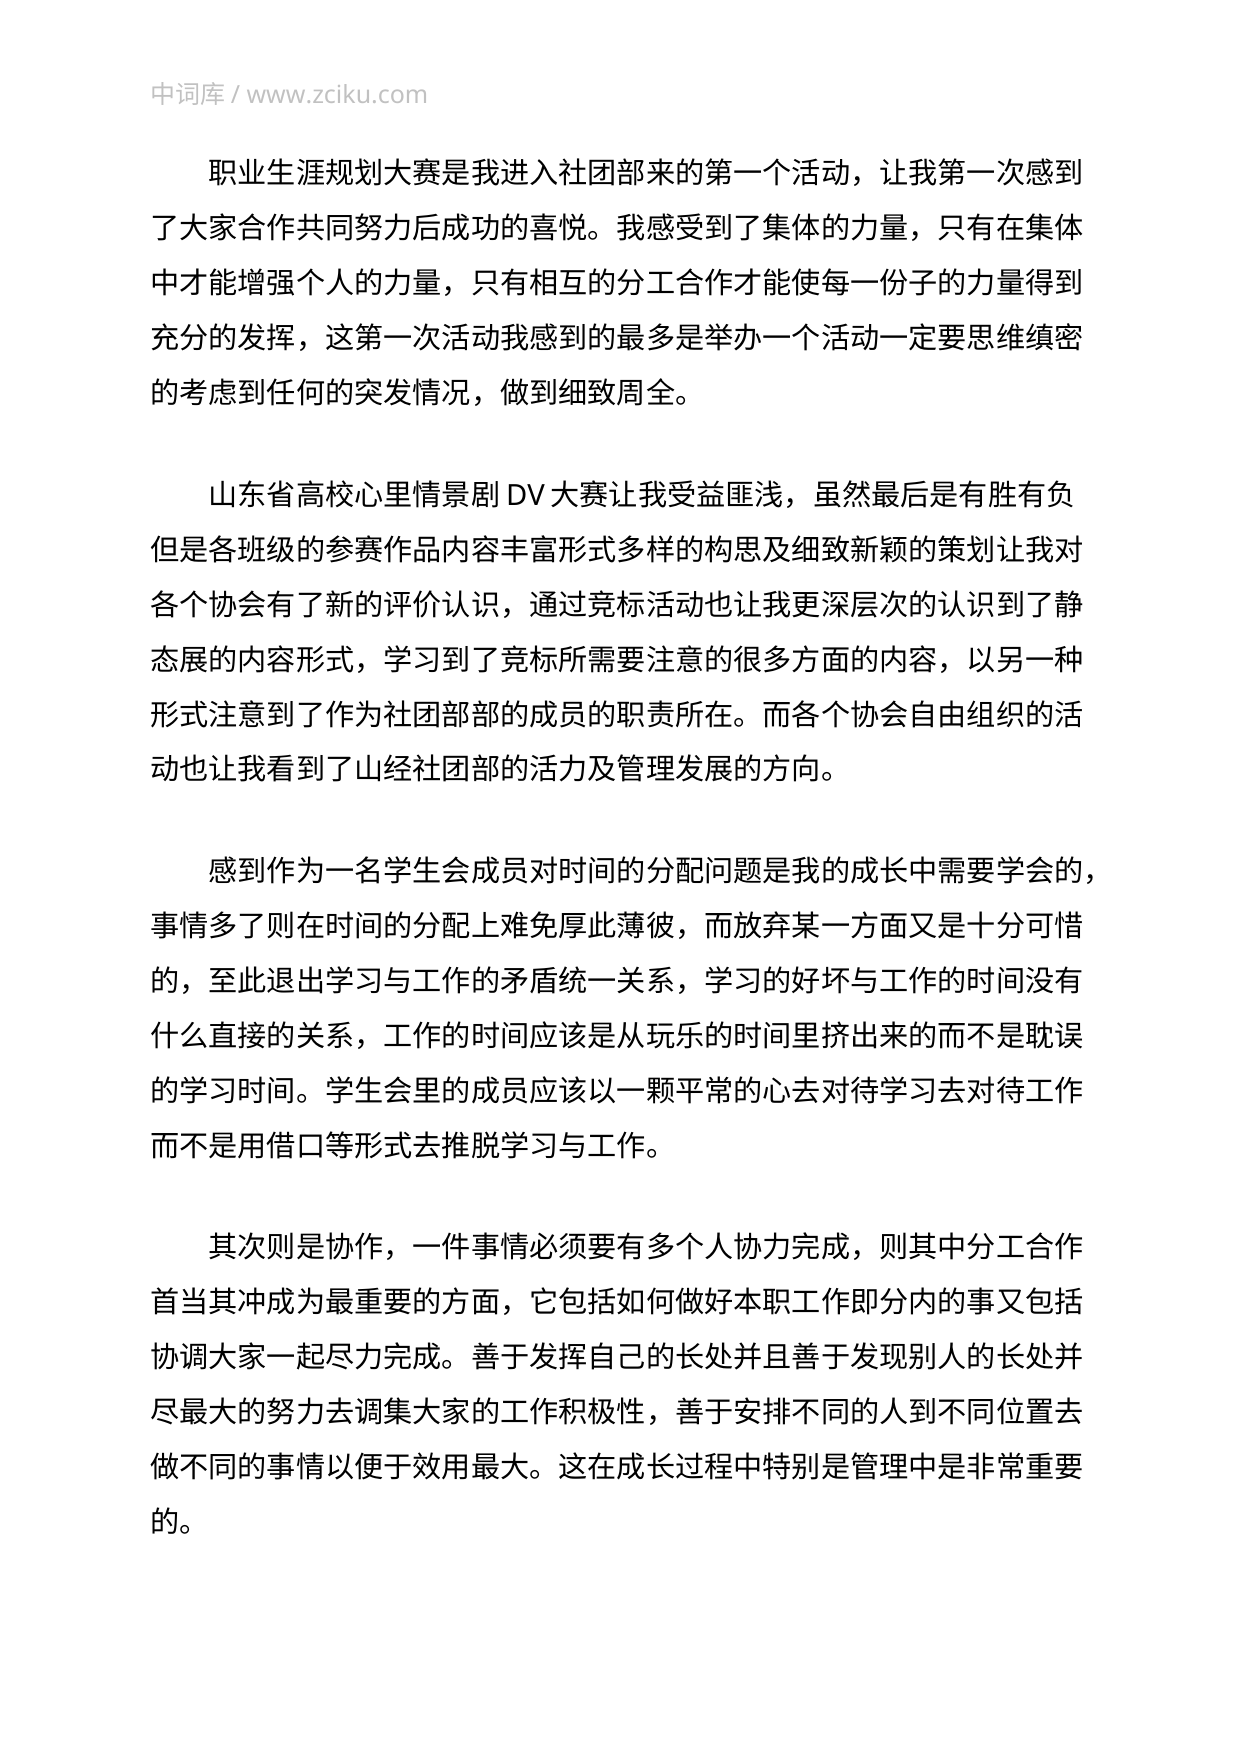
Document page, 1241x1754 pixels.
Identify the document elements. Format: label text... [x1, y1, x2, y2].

text 感到作为一名学生会成员对时间的分配问题是我的成长中需要学会的，事情多了则在时间的分配上难免厚此薄彼，而放弃某一方面又是十分可惜的，至此退出学习与工作的矛盾统一关系，学习的好坏与工作的时间没有什么直接的关系，工作的时间应该是从玩乐的时间里挤出来的而不是耽误的学习时间。学生会里的成员应该以一颗平常的心去对待学习去对待工作而不是用借口等形式去推脱学习与工作。 [150, 848, 1090, 1164]
text 山东省高校心里情景剧DV大赛让我受益匪浅，虽然最后是有胜有负但是各班级的参赛作品内容丰富形式多样的构思及细致新颖的策划让我对各个协会有了新的评价认识，通过竞标活动也让我更深层次的认识到了静态展的内容形式，学习到了竞标所需要注意的很多方面的内容，以另一种形式注意到了作为社团部部的成员的职责所在。而各个协会自由组织的活动也让我看到了山经社团部的活力及管理发展的方向。 [150, 471, 1090, 788]
text 职业生涯规划大赛是我进入社团部来的第一个活动，让我第一次感到了大家合作共同努力后成功的喜悦。我感受到了集体的力量，只有在集体中才能增强个人的力量，只有相互的分工合作才能使每一份子的力量得到充分的发挥，这第一次活动我感到的最多是举办一个活动一定要思维缜密的考虑到任何的突发情况，做到细致周全。 [150, 150, 1090, 412]
text 其次则是协作，一件事情必须要有多个人协力完成，则其中分工合作首当其冲成为最重要的方面，它包括如何做好本职工作即分内的事又包括协调大家一起尽力完成。善于发挥自己的长处并且善于发现别人的长处并尽最大的努力去调集大家的工作积极性，善于安排不同的人到不同位置去做不同的事情以便于效用最大。这在成长过程中特别是管理中是非常重要的。 [150, 1224, 1090, 1541]
